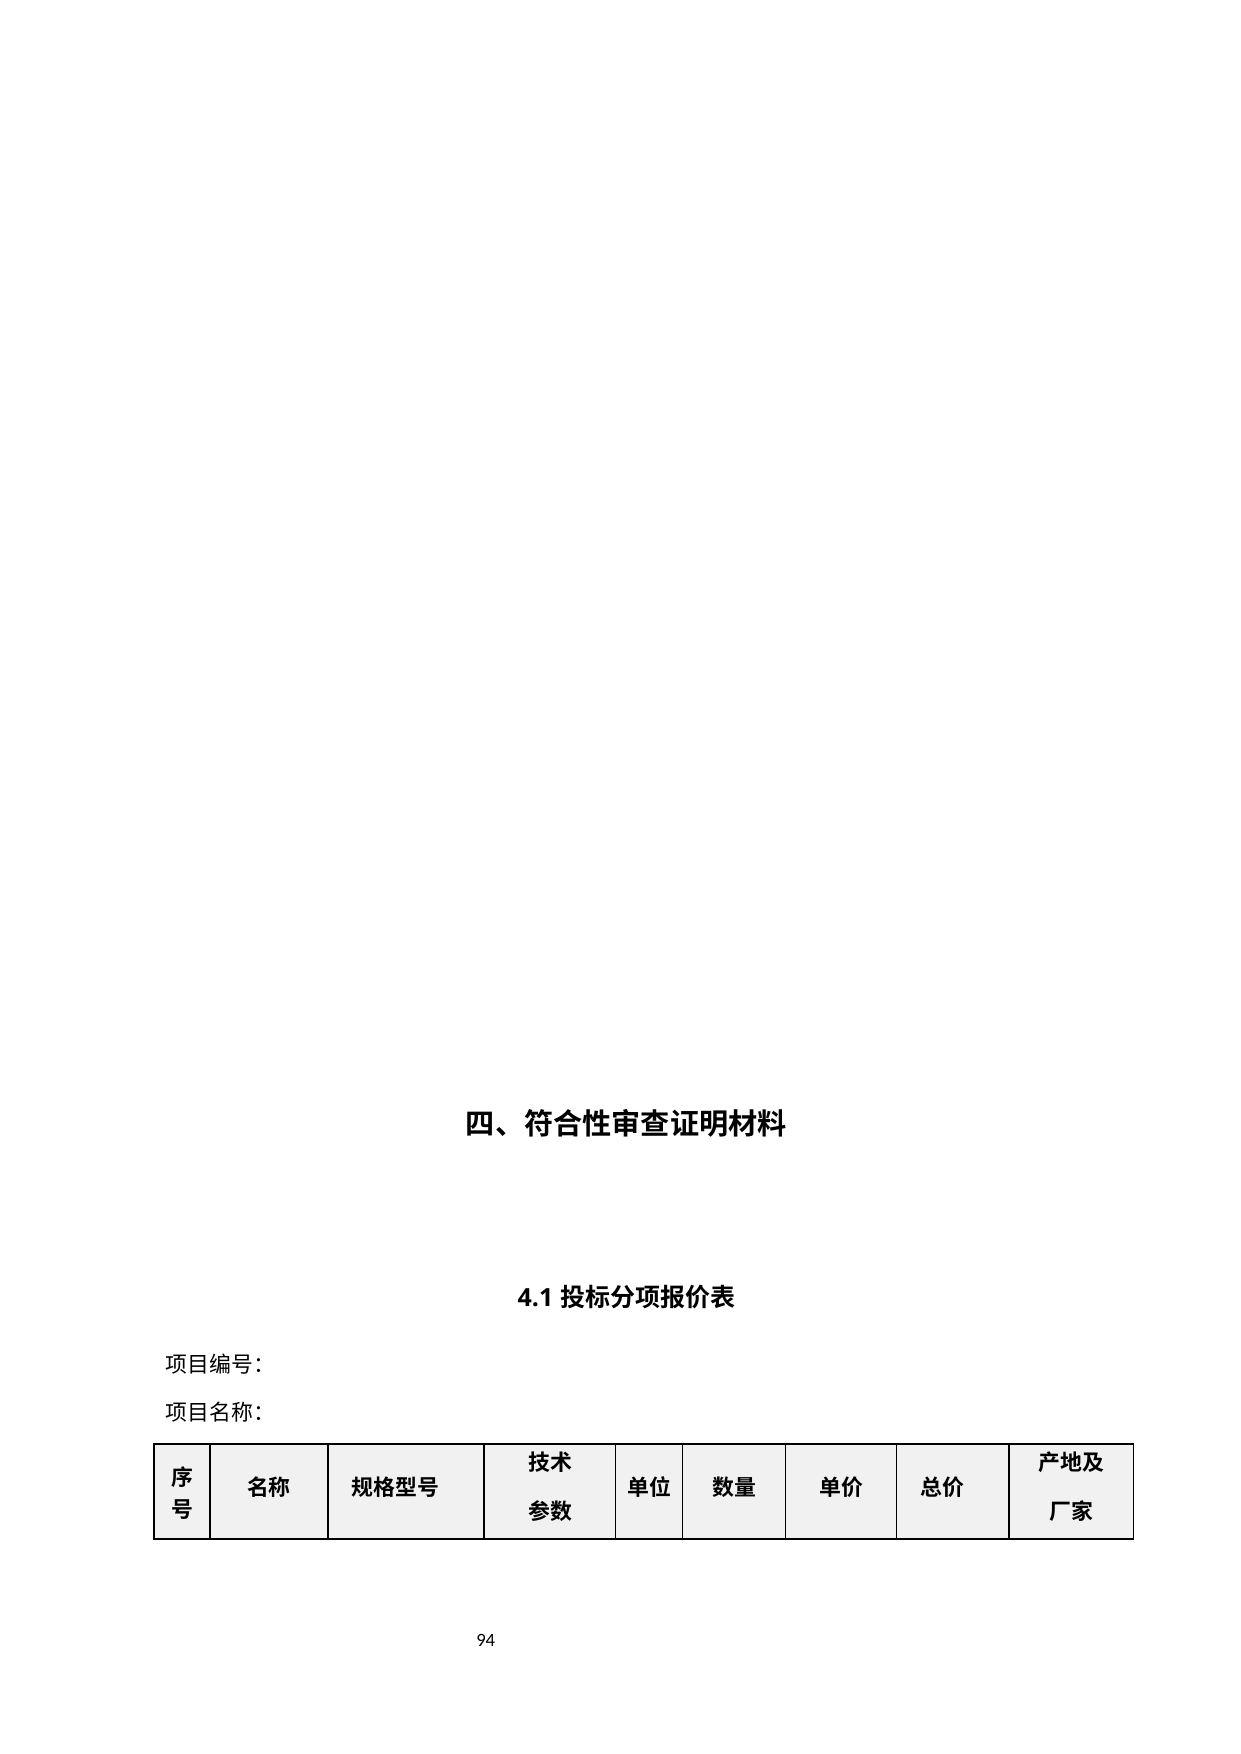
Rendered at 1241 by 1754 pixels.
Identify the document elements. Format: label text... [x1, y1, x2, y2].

text 项目名称： [165, 1395, 1087, 1427]
table_header 名称 [211, 1445, 327, 1538]
table_header 序号 [155, 1445, 209, 1538]
text 项目编号： [165, 1347, 1087, 1379]
table_header 规格型号 [329, 1445, 483, 1538]
table_header 单价 [786, 1445, 896, 1538]
text 四、符合性审查证明材料 [165, 1089, 1087, 1154]
text 4.1 投标分项报价表 [165, 1263, 1087, 1328]
table_header 技术 参数 [485, 1445, 615, 1538]
table_header 产地及 厂家 [1010, 1445, 1133, 1538]
table_header 总价 [897, 1445, 1008, 1538]
table_header 数量 [683, 1445, 785, 1538]
table_header 单位 [616, 1445, 682, 1538]
